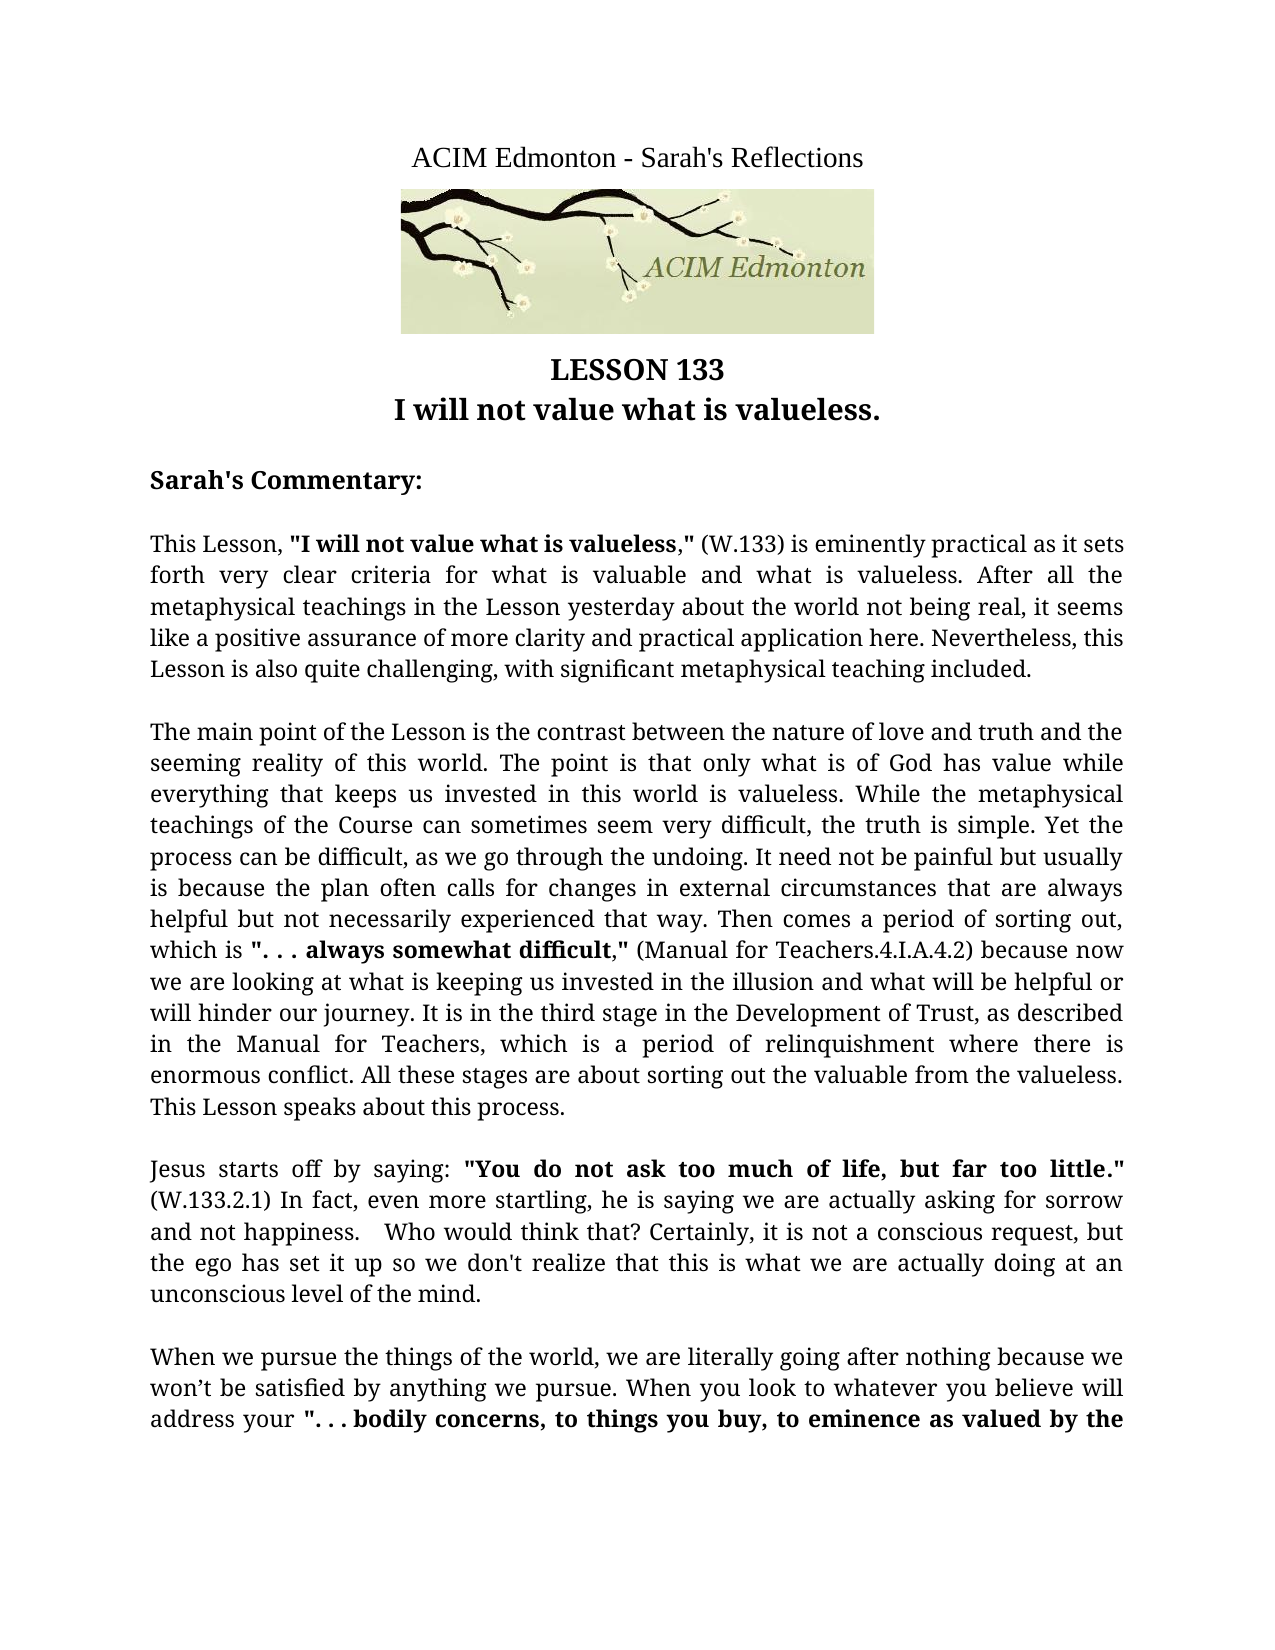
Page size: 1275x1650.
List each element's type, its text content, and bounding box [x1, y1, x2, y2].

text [150, 1340, 1125, 1434]
text LESSON 133 [150, 349, 1125, 389]
text The main point of the Lesson is the contrast between the nature of love and truth and the seeming reality of this world. The point is that only what is of God has value while everything that keeps us invested in this world is valueless. While the metaphysical teachings of the Course can sometimes seem very difficult, the truth is simple. Yet the process can be difficult, as we go through the undoing. It need not be painful but usually is because the plan often calls for changes in external circumstances that are always helpful but not necessarily experienced that way. Then comes a period of sorting out, which is ". . . always somewhat difficult," (Manual for Teachers.4.I.A.4.2) because now we are looking at what is keeping us invested in the illusion and what will be helpful or will hinder our journey. It is in the third stage in the Development of Trust, as described in the Manual for Teachers, which is a period of relinquishment where there is enormous conflict. All these stages are about sorting out the valuable from the valueless. This Lesson speaks about this process. [150, 715, 1125, 1122]
text This Lesson, "I will not value what is valueless," (W.133) is eminently practical as it sets forth very clear criteria for what is valuable and what is valueless. After all the metaphysical teachings in the Lesson yesterday about the world not being real, it seems like a positive assurance of more clarity and practical application here. Nevertheless, this Lesson is also quite challenging, with significant metaphysical teaching included. [150, 528, 1125, 684]
text ACIM Edmonton - Sarah's Reflections [150, 141, 1125, 174]
text I will not value what is valueless. [150, 389, 1125, 428]
picture [400, 189, 875, 334]
text Jesus starts off by saying: "You do not ask too much of life, but far too little." (W.133.2.1) In fact, even more startling, he is saying we are actually asking for sorrow and not happiness. Who would think that? Certainly, it is not a conscious request, but the ego has set it up so we don't realize that this is what we are actually doing at an unconscious level of the mind. [150, 1153, 1125, 1309]
text Sarah's Commentary: [150, 463, 1125, 497]
